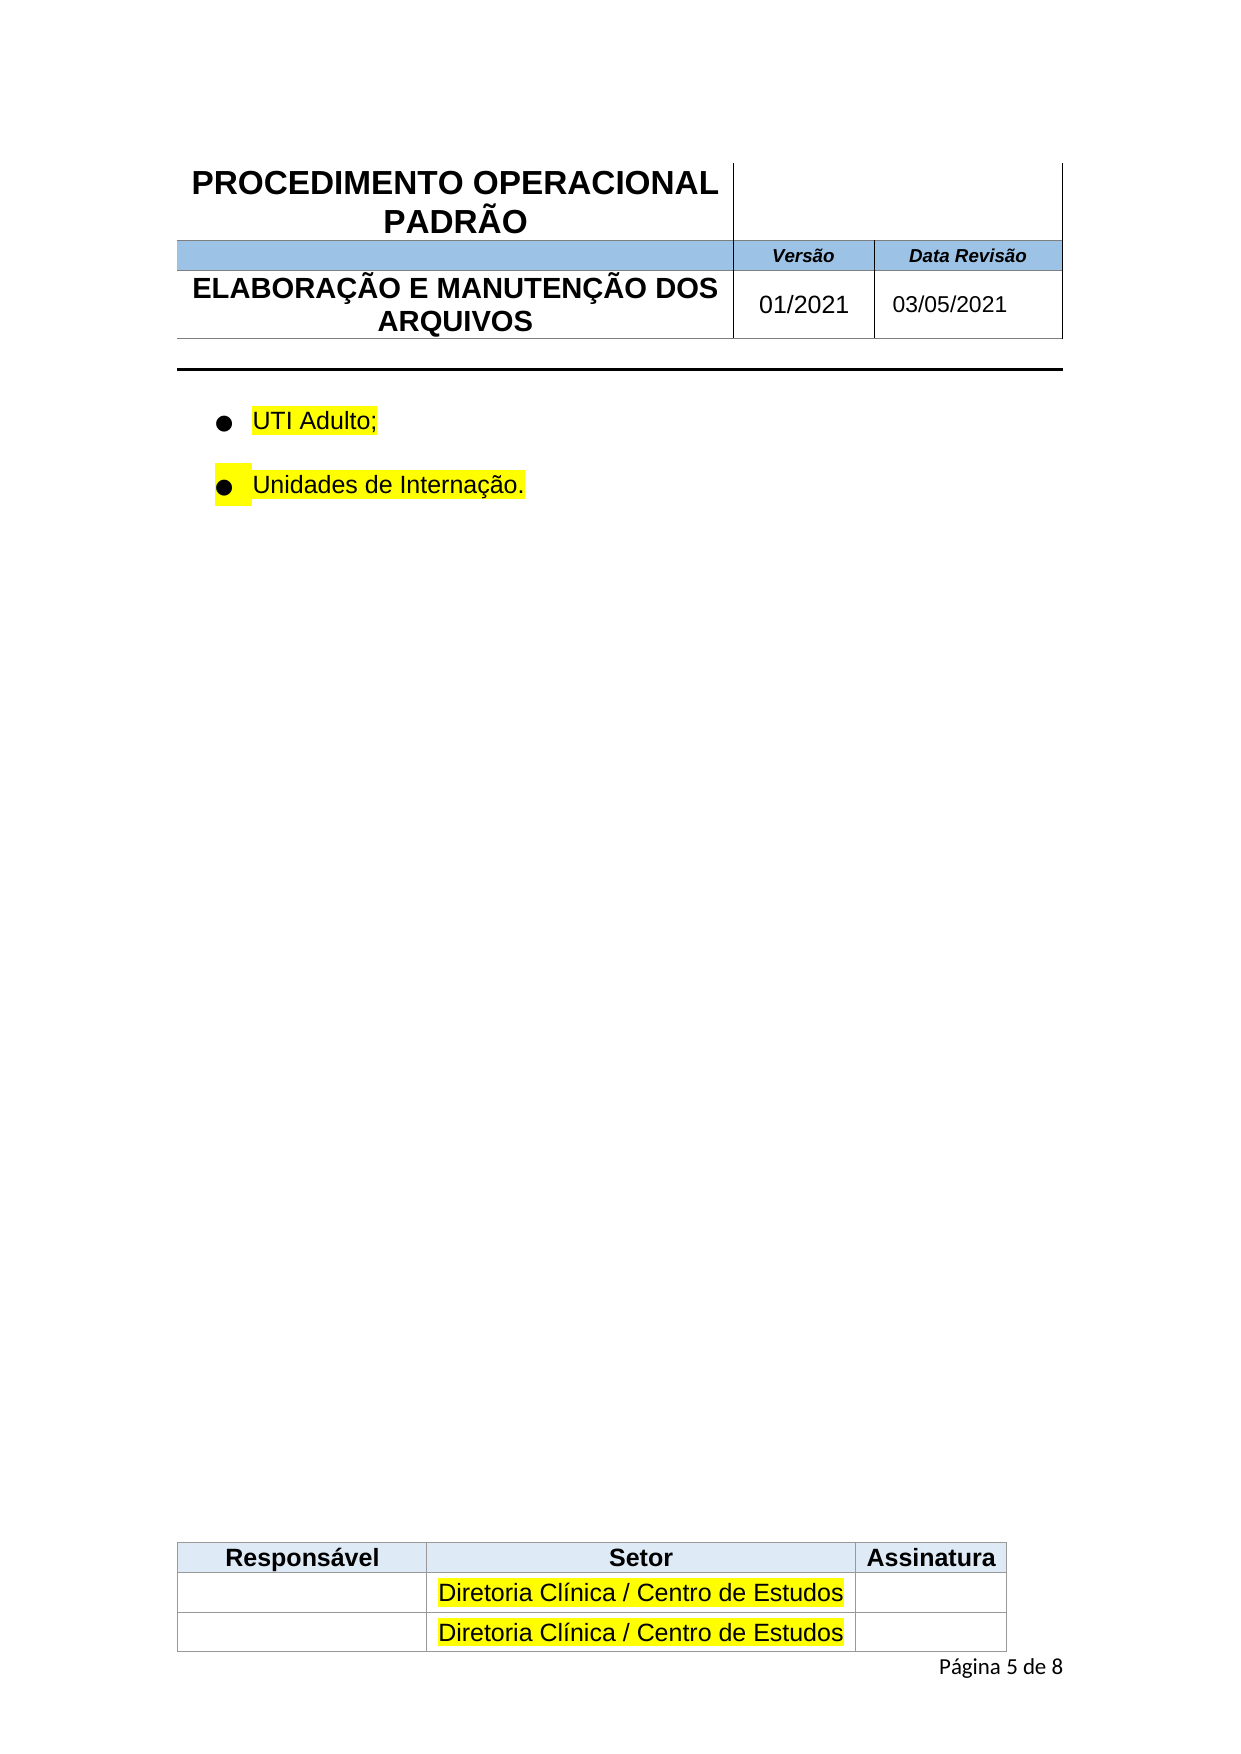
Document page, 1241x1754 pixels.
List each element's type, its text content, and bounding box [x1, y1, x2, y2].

list Unidades de Internação. [252, 463, 1063, 506]
list UTI Adulto; [215, 399, 1063, 442]
